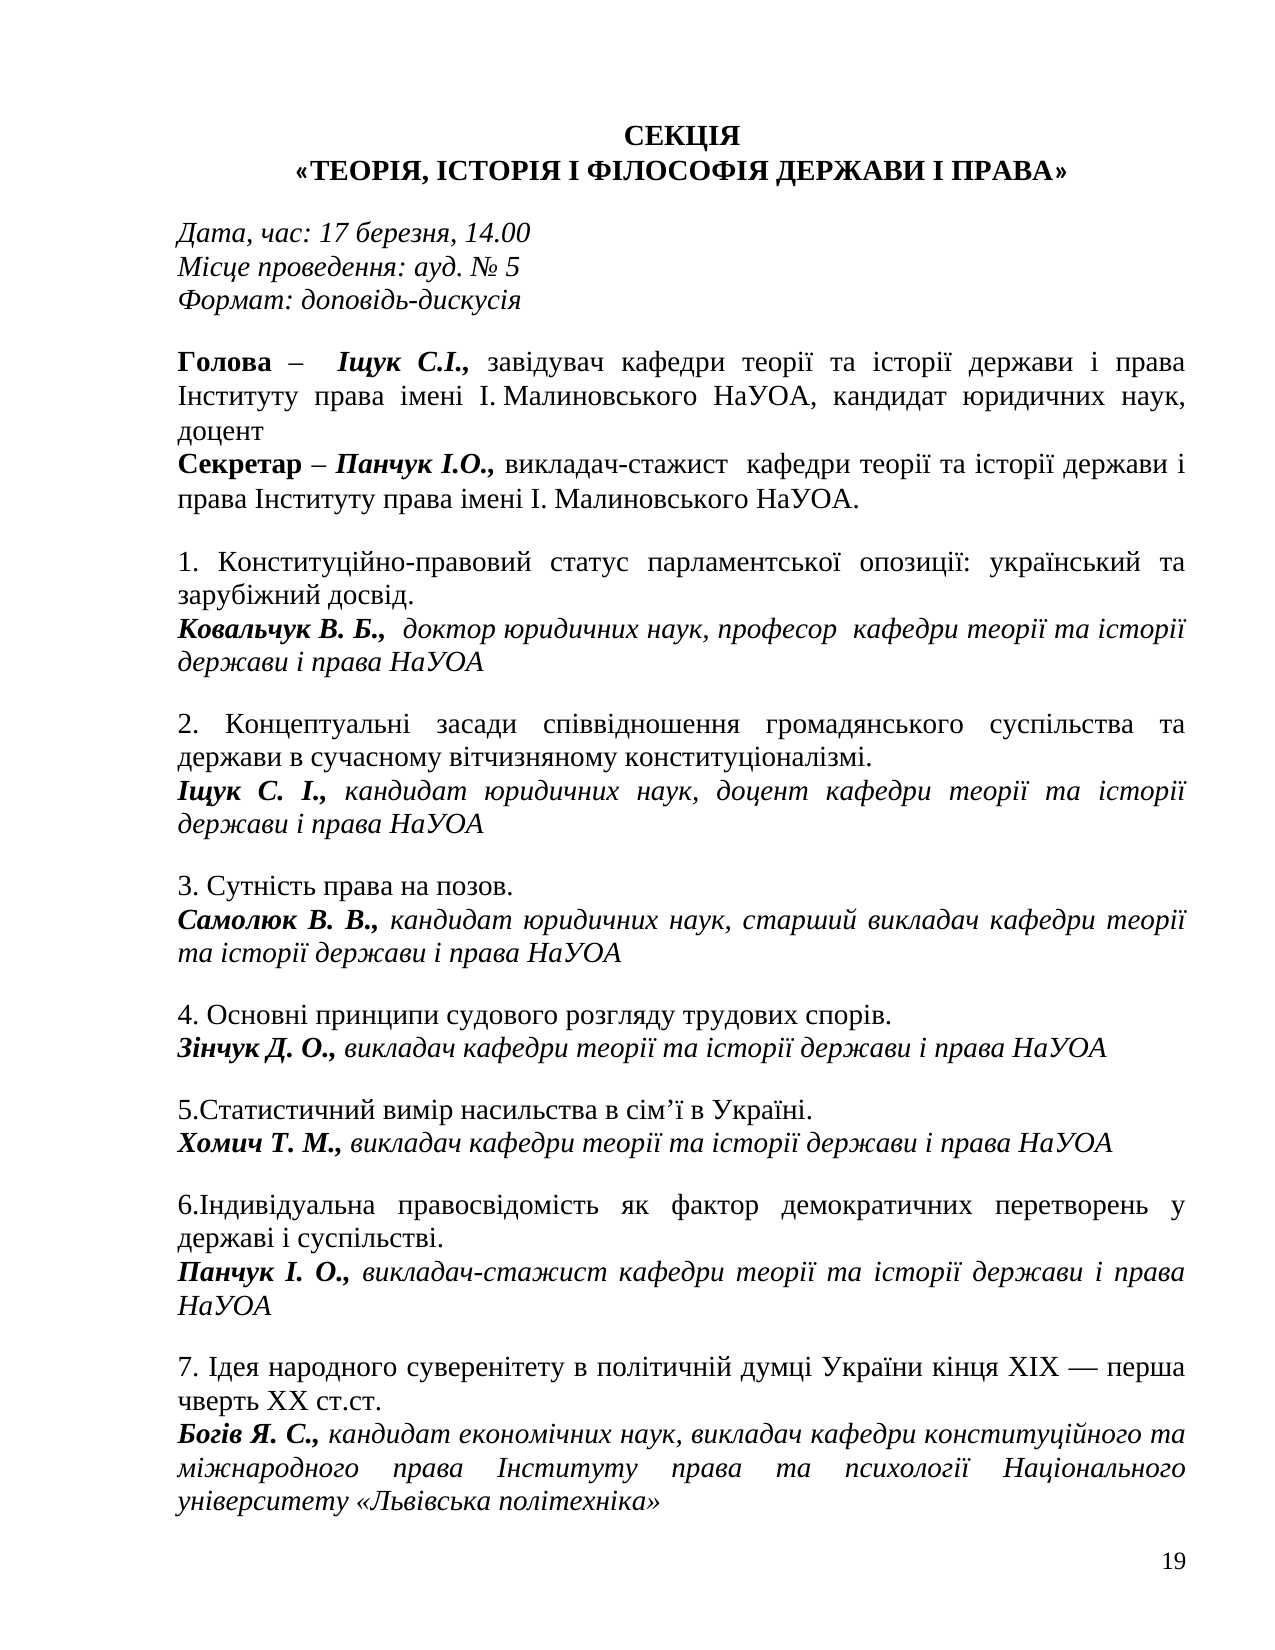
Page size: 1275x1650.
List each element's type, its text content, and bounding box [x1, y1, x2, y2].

list Місце проведення: ауд. № 5 [177, 249, 1186, 282]
list СЕКЦІЯ [177, 118, 1186, 152]
list 6.Індивідуальна правосвідомість як фактор демократичних перетворень у державі і суспільстві. [177, 1187, 1186, 1254]
list 1. Конституційно-правовий статус парламентської опозиції: український та зарубіжний досвід. [177, 544, 1186, 611]
list Богів Я. С., кандидат економічних наук, викладач кафедри конституційного та міжнародного права Інституту права та психології Національного університету «Львівська політехніка» [177, 1416, 1186, 1517]
list «ТЕОРІЯ, ІСТОРІЯ І ФІЛОСОФІЯ ДЕРЖАВИ І ПРАВА» [177, 152, 1186, 187]
list Хомич Т. М., викладач кафедри теорії та історії держави і права НаУОА [177, 1126, 1186, 1159]
list Голова – Іщук С.І., завідувач кафедри теорії та історії держави і права Інституту права імені І. Малиновського НаУОА, кандидат юридичних наук, доцент [177, 344, 1186, 447]
list Панчук І. О., викладач-стажист кафедри теорії та історії держави і права НаУОА [177, 1254, 1186, 1321]
list 2. Концептуальні засади співвідношення громадянського суспільства та держави в сучасному вітчизняному конституціоналізмі. [177, 706, 1186, 773]
list 7. Ідея народного суверенітету в політичній думці України кінця ХІХ — перша чверть ХХ ст.ст. [177, 1349, 1186, 1416]
list Дата, час: 17 березня, 14.00 [177, 215, 1186, 249]
list Зінчук Д. О., викладач кафедри теорії та історії держави і права НаУОА [177, 1030, 1186, 1064]
list Ковальчук В. Б., доктор юридичних наук, професор кафедри теорії та історії держави і права НаУОА [177, 611, 1186, 678]
list 4. Основні принципи судового розгляду трудових спорів. [177, 997, 1186, 1030]
list Іщук С. І., кандидат юридичних наук, доцент кафедри теорії та історії держави і права НаУОА [177, 773, 1186, 840]
list Самолюк В. В., кандидат юридичних наук, старший викладач кафедри теорії та історії держави і права НаУОА [177, 902, 1186, 969]
list 3. Сутність права на позов. [177, 868, 1186, 902]
list 5.Статистичний вимір насильства в сім’ї в Україні. [177, 1092, 1186, 1126]
list Формат: доповідь-дискусія [177, 282, 1186, 316]
list Секретар – Панчук І.О., викладач-стажист кафедри теорії та історії держави і права Інституту права імені І. Малиновського НаУОА. [177, 447, 1186, 516]
